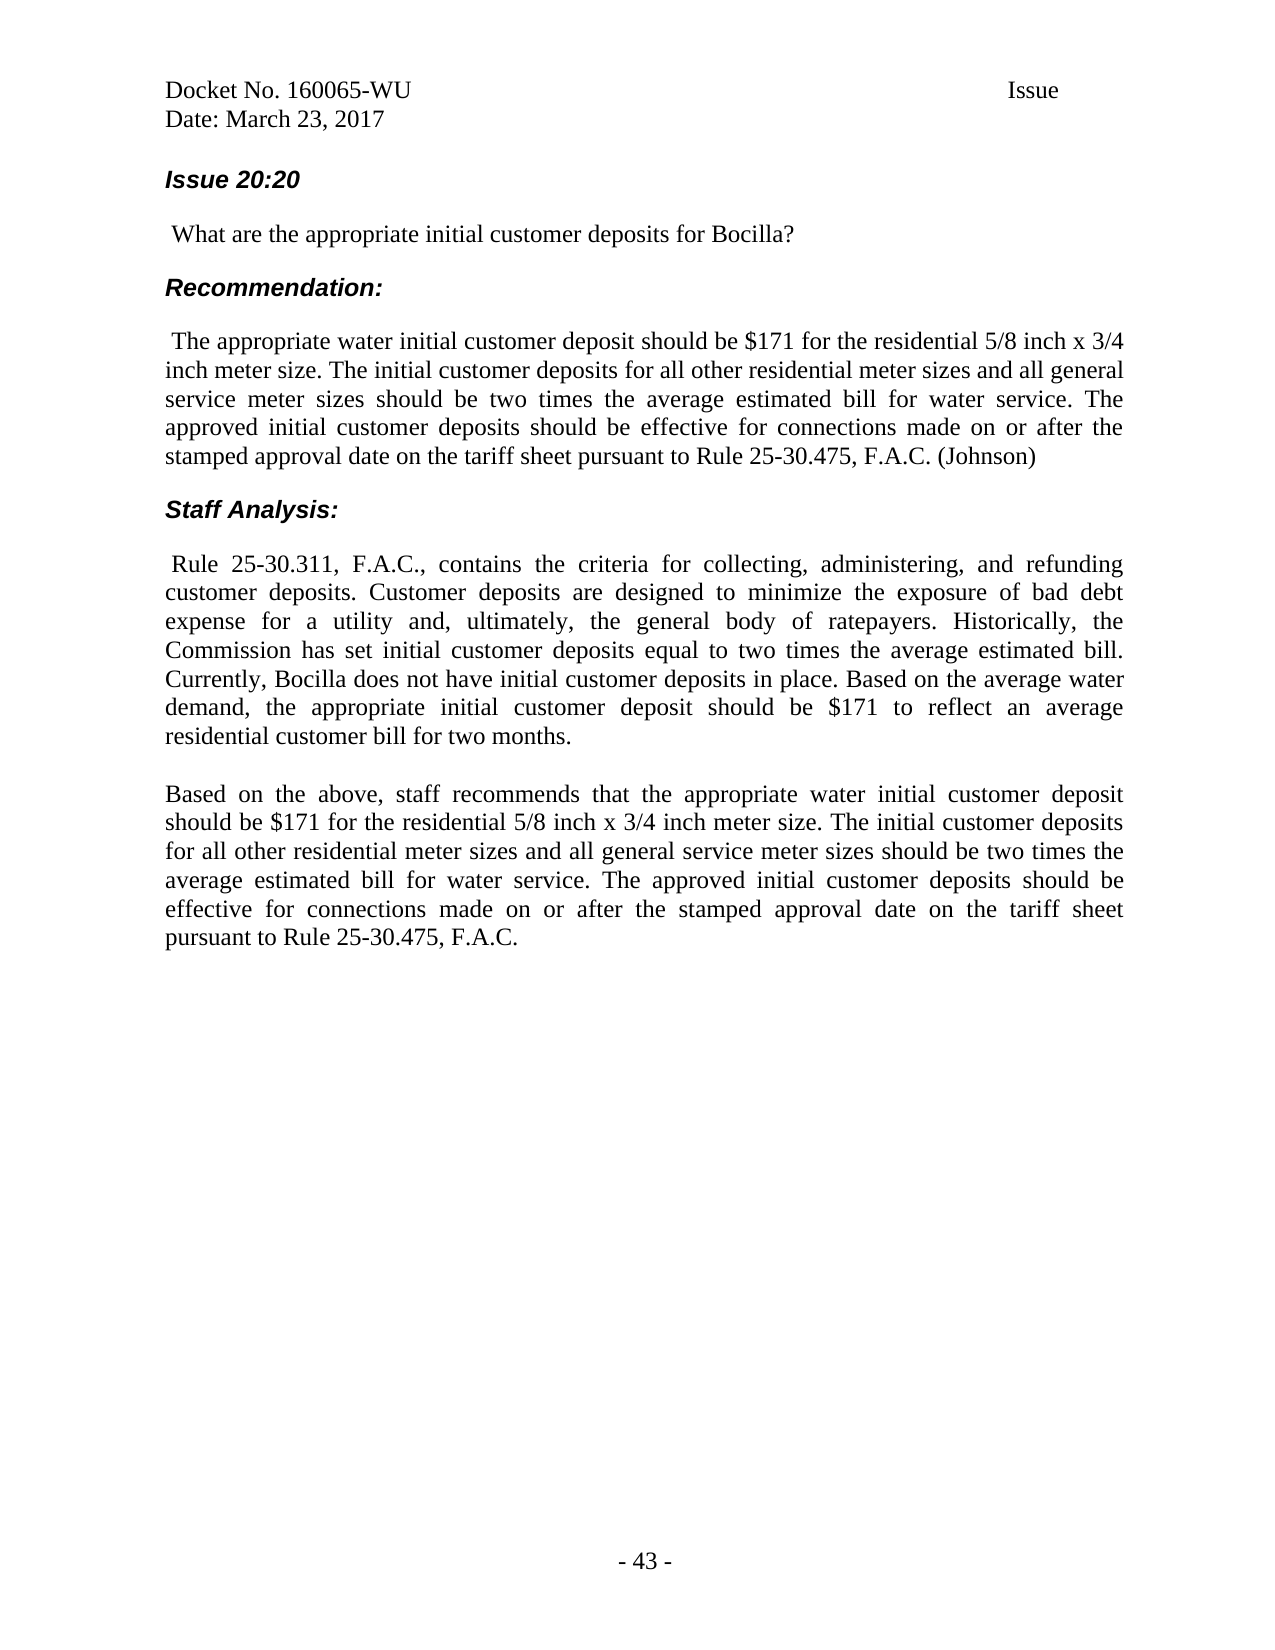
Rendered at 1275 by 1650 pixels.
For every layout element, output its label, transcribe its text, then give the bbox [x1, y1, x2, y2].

text What are the appropriate initial customer deposits for Bocilla? [165, 219, 1125, 247]
text Based on the above, staff recommends that the appropriate water initial customer deposit should be $171 for the residential 5/8 inch x 3/4 inch meter size. The initial customer deposits for all other residential meter sizes and all general service meter sizes should be two times the average estimated bill for water service. The approved initial customer deposits should be effective for connections made on or after the stamped approval date on the tariff sheet pursuant to Rule 25-30.475, F.A.C. [165, 779, 1125, 951]
text Rule 25-30.311, F.A.C., contains the criteria for collecting, administering, and refunding customer deposits. Customer deposits are designed to minimize the exposure of bad debt expense for a utility and, ultimately, the general body of ratepayers. Historically, the Commission has set initial customer deposits equal to two times the average estimated bill. Currently, Bocilla does not have initial customer deposits in place. Based on the average water demand, the appropriate initial customer deposit should be $171 to reflect an average residential customer bill for two months. [165, 549, 1125, 750]
subtitle Staff Analysis: [165, 495, 1125, 524]
subtitle Issue 20: [165, 165, 1125, 194]
subtitle Recommendation: [165, 272, 1125, 301]
text The appropriate water initial customer deposit should be $171 for the residential 5/8 inch x 3/4 inch meter size. The initial customer deposits for all other residential meter sizes and all general service meter sizes should be two times the average estimated bill for water service. The approved initial customer deposits should be effective for connections made on or after the stamped approval date on the tariff sheet pursuant to Rule 25-30.475, F.A.C. (Johnson) [165, 326, 1125, 470]
